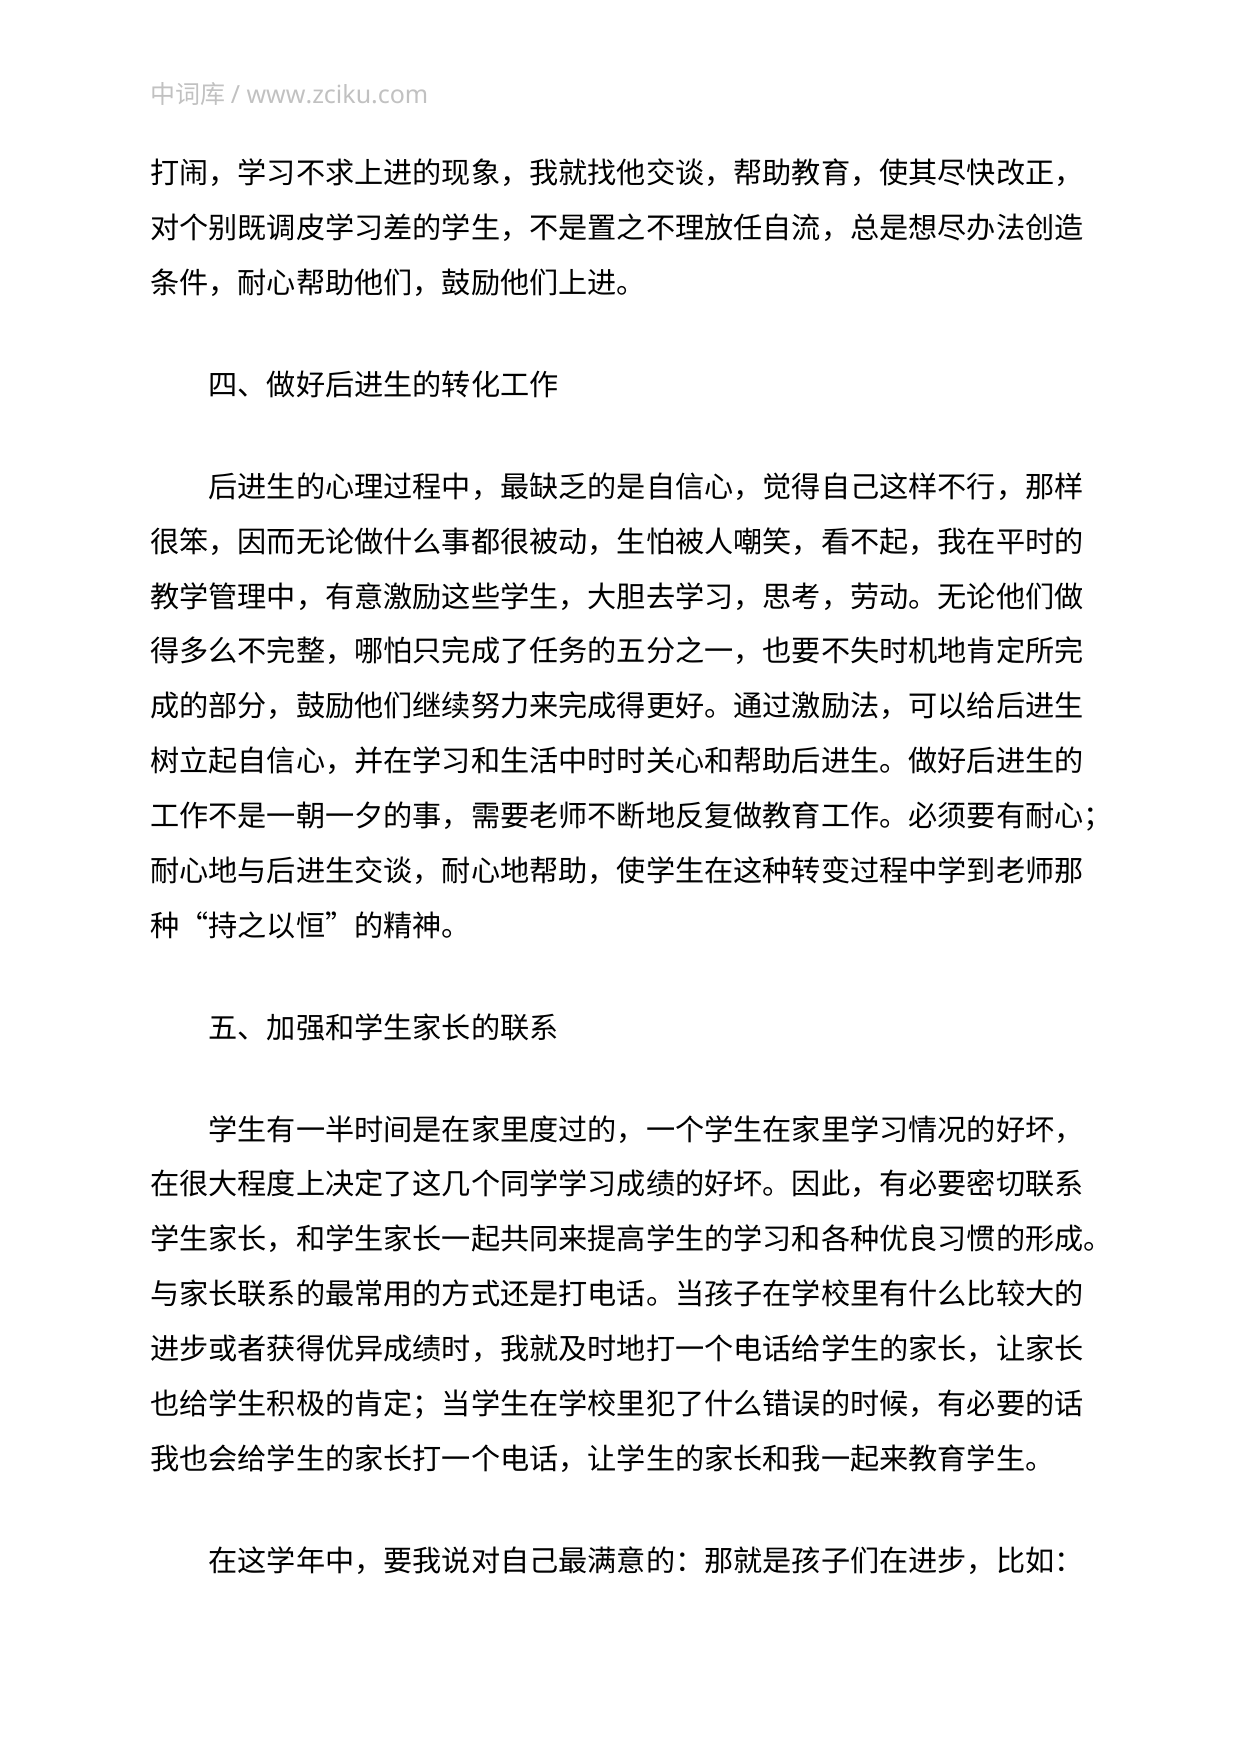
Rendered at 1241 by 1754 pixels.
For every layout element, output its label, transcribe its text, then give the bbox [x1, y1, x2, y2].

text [150, 1537, 1090, 1579]
text 学生有一半时间是在家里度过的，一个学生在家里学习情况的好坏，在很大程度上决定了这几个同学学习成绩的好坏。因此，有必要密切联系学生家长，和学生家长一起共同来提高学生的学习和各种优良习惯的形成。与家长联系的最常用的方式还是打电话。当孩子在学校里有什么比较大的进步或者获得优异成绩时，我就及时地打一个电话给学生的家长，让家长也给学生积极的肯定；当学生在学校里犯了什么错误的时候，有必要的话我也会给学生的家长打一个电话，让学生的家长和我一起来教育学生。 [150, 1106, 1090, 1478]
text 后进生的心理过程中，最缺乏的是自信心，觉得自己这样不行，那样很笨，因而无论做什么事都很被动，生怕被人嘲笑，看不起，我在平时的教学管理中，有意激励这些学生，大胆去学习，思考，劳动。无论他们做得多么不完整，哪怕只完成了任务的五分之一，也要不失时机地肯定所完成的部分，鼓励他们继续努力来完成得更好。通过激励法，可以给后进生树立起自信心，并在学习和生活中时时关心和帮助后进生。做好后进生的工作不是一朝一夕的事，需要老师不断地反复做教育工作。必须要有耐心；耐心地与后进生交谈，耐心地帮助，使学生在这种转变过程中学到老师那种“持之以恒”的精神。 [150, 463, 1090, 945]
text 五、加强和学生家长的联系 [150, 1004, 1090, 1047]
text 四、做好后进生的转化工作 [150, 362, 1090, 404]
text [150, 150, 1090, 302]
